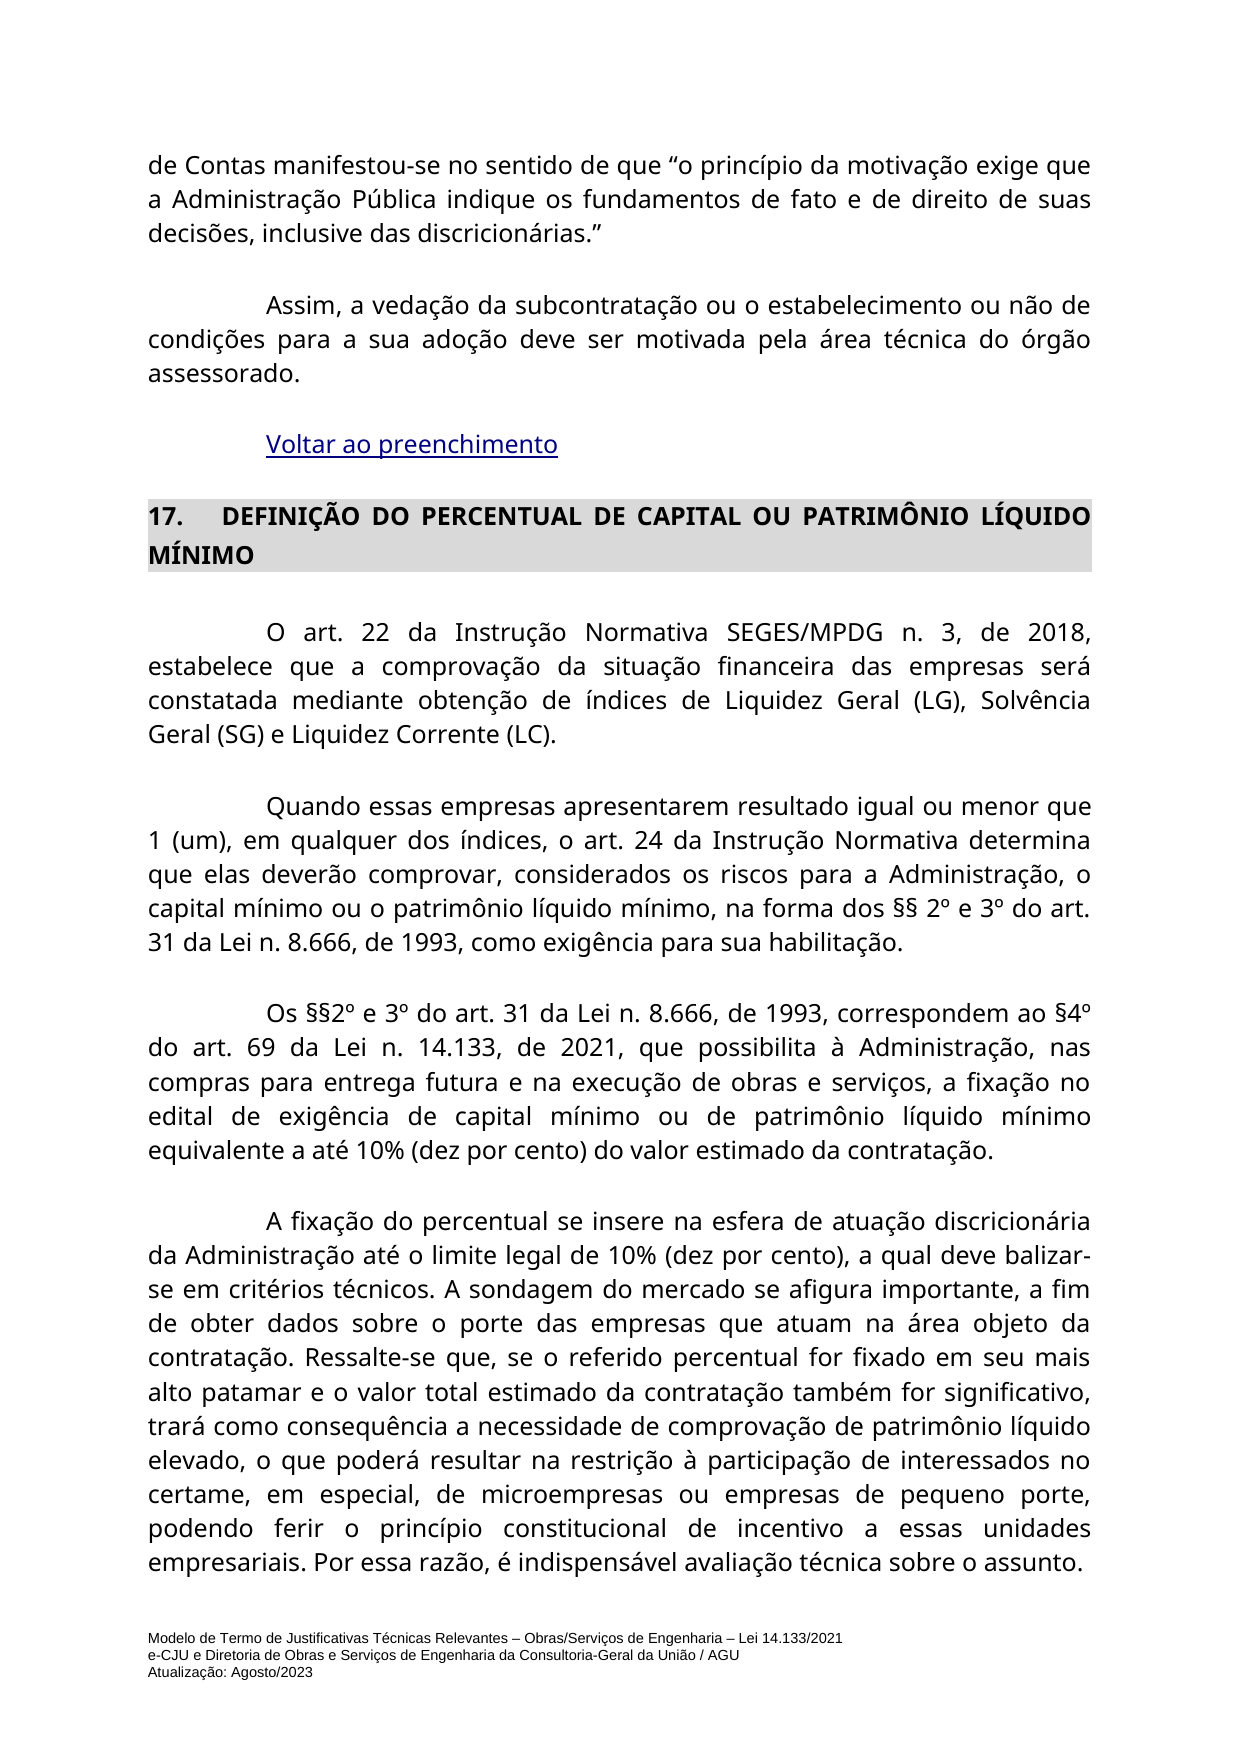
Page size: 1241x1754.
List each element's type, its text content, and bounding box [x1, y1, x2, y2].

text O art. 22 da Instrução Normativa SEGES/MPDG n. 3, de 2018, estabelece que a comprovação da situação financeira das empresas será constatada mediante obtenção de índices de Liquidez Geral (LG), Solvência Geral (SG) e Liquidez Corrente (LC). [148, 614, 1092, 751]
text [148, 148, 1092, 250]
text Voltar ao preenchimento [148, 427, 1092, 461]
text Os §§2º e 3º do art. 31 da Lei n. 8.666, de 1993, correspondem ao §4º do art. 69 da Lei n. 14.133, de 2021, que possibilita à Administração, nas compras para entrega futura e na execução de obras e serviços, a fixação no edital de exigência de capital mínimo ou de patrimônio líquido mínimo equivalente a até 10% (dez por cento) do valor estimado da contratação. [148, 996, 1092, 1166]
text A fixação do percentual se insere na esfera de atuação discricionária da Administração até o limite legal de 10% (dez por cento), a qual deve balizar-se em critérios técnicos. A sondagem do mercado se afigura importante, a fim de obter dados sobre o porte das empresas que atuam na área objeto da contratação. Ressalte-se que, se o referido percentual for fixado em seu mais alto patamar e o valor total estimado da contratação também for significativo, trará como consequência a necessidade de comprovação de patrimônio líquido elevado, o que poderá resultar na restrição à participação de interessados no certame, em especial, de microempresas ou empresas de pequeno porte, podendo ferir o princípio constitucional de incentivo a essas unidades empresariais. Por essa razão, é indispensável avaliação técnica sobre o assunto. [148, 1204, 1092, 1578]
text Assim, a vedação da subcontratação ou o estabelecimento ou não de condições para a sua adoção deve ser motivada pela área técnica do órgão assessorado. [148, 287, 1092, 389]
list DEFINIÇÃO DO PERCENTUAL DE CAPITAL OU PATRIMÔNIO LÍQUIDO MÍNIMO [148, 499, 1092, 572]
text Quando essas empresas apresentarem resultado igual ou menor que 1 (um), em qualquer dos índices, o art. 24 da Instrução Normativa determina que elas deverão comprovar, considerados os riscos para a Administração, o capital mínimo ou o patrimônio líquido mínimo, na forma dos §§ 2º e 3º do art. 31 da Lei n. 8.666, de 1993, como exigência para sua habilitação. [148, 788, 1092, 958]
